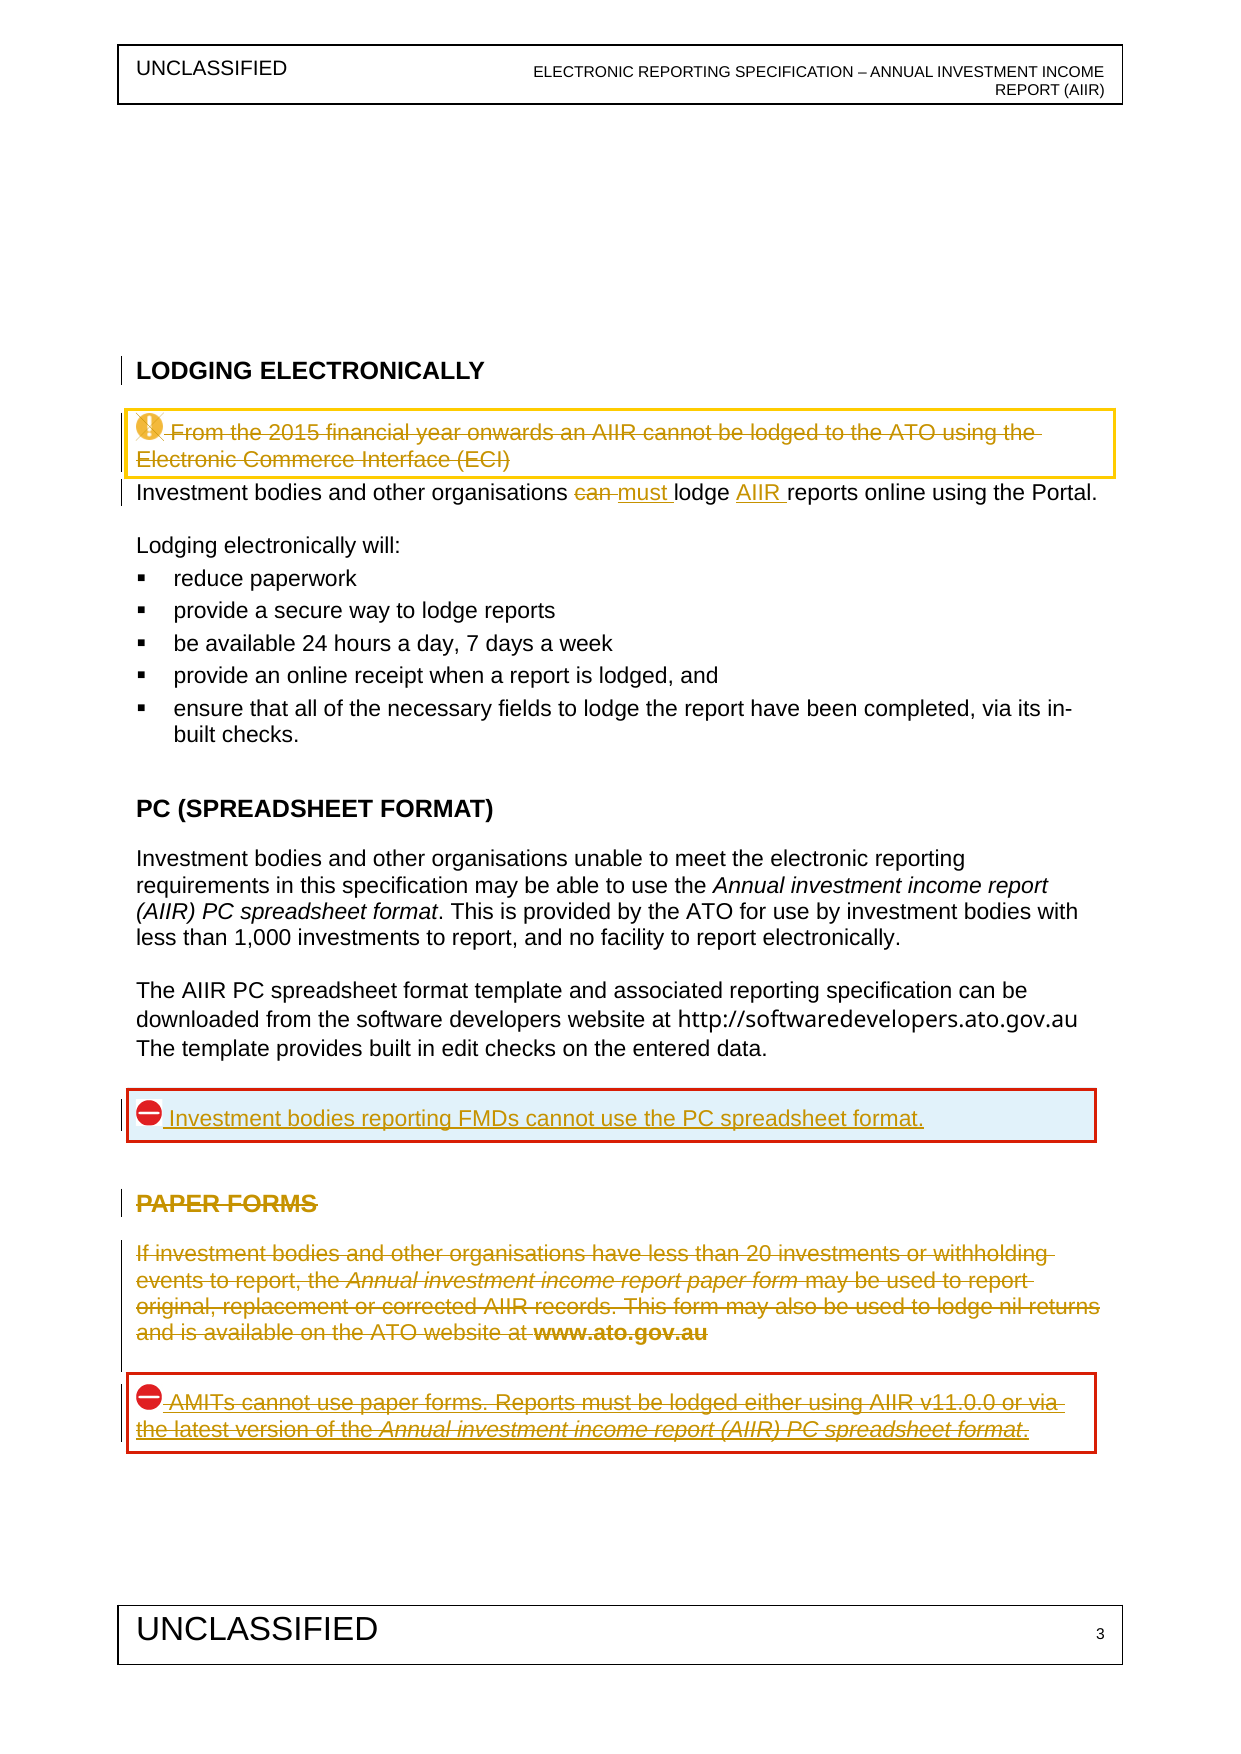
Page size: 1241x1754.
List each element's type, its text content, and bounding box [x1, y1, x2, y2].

text The AIIR PC spreadsheet format template and associated reporting specification can be downloaded from the software developers website at http://softwaredevelopers.ato.gov.au The template provides built in edit checks on the entered data. [136, 977, 1104, 1061]
list provide an online receipt when a report is lodged, and [136, 662, 1104, 689]
table_header [129, 1375, 1094, 1451]
picture [151, 414, 164, 439]
text PC (spreadsheet format) [136, 794, 1104, 822]
picture [135, 414, 148, 440]
list be available 24 hours a day, 7 days a week [136, 630, 1104, 656]
list ensure that all of the necessary fields to lodge the report have been completed, via its in-built checks. [136, 695, 1104, 748]
text Investment bodies and other organisations unable to meet the electronic reporting requirements in this specification may be able to use the Annual investment income report (AIIR) PC spreadsheet format. This is provided by the ATO for use by investment bodies with less than 1,000 investments to report, and no facility to report electronically. [136, 845, 1104, 951]
text Lodging electronically [136, 356, 1104, 384]
picture [135, 1383, 163, 1411]
picture [135, 1099, 163, 1126]
picture [137, 412, 163, 425]
text Lodging electronically will: [136, 532, 1104, 558]
picture [137, 428, 162, 441]
text Investment bodies and other organisations lodge reports online using the Portal. [136, 479, 1104, 506]
list provide a secure way to lodge reports [136, 597, 1104, 624]
list reduce paperwork [136, 565, 1104, 591]
